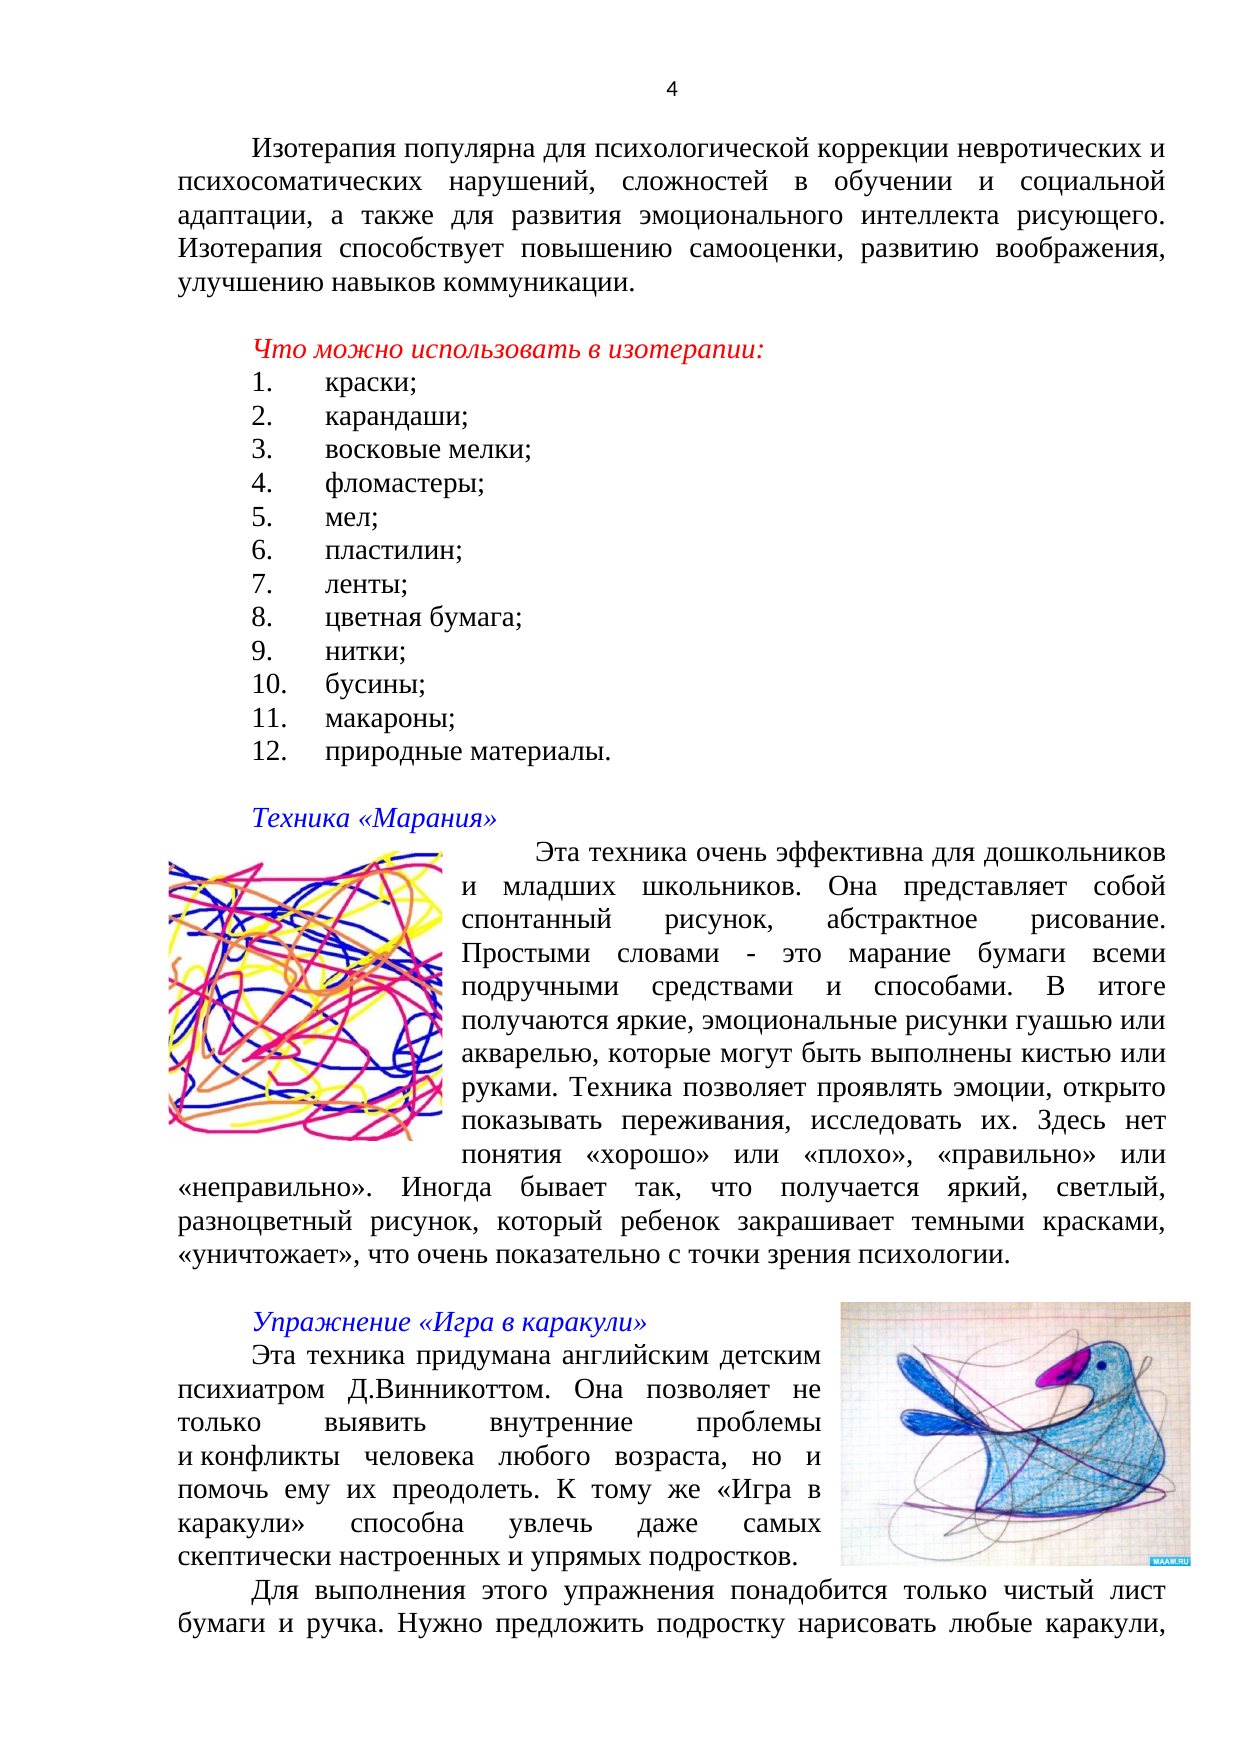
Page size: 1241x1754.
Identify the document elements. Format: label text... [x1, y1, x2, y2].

text Техника «Марания» [177, 801, 1167, 834]
list восковые мелки; [177, 432, 1167, 465]
list бусины; [177, 666, 1167, 700]
list природные материалы. [177, 733, 1167, 767]
text Упражнение «Игра в каракули» [177, 1304, 840, 1337]
list краски; [177, 364, 1167, 398]
text Эта техника очень эффективна для дошкольников и младших школьников. Она представляет собой спонтанный рисунок, абстрактное рисование. Простыми словами - это марание бумаги всеми подручными средствами и способами. В итоге получаются яркие, эмоциональные рисунки гуашью или акварелью, которые могут быть выполнены кистью или руками. Техника позволяет проявлять эмоции, открыто показывать переживания, исследовать их. Здесь нет понятия «хорошо» или «плохо», «правильно» или «неправильно». Иногда бывает так, что получается яркий, светлый, разноцветный рисунок, который ребенок закрашивает темными красками, «уничтожает», что очень показательно с точки зрения психологии. [177, 834, 1167, 1270]
text Что можно использовать в изотерапии: [177, 331, 1167, 364]
list мел; [177, 499, 1167, 532]
picture [167, 851, 442, 1139]
list цветная бумага; [177, 599, 1167, 633]
picture [840, 1302, 1191, 1566]
list фломастеры; [177, 465, 1167, 499]
list макароны; [177, 700, 1167, 733]
list нитки; [177, 633, 1167, 666]
list пластилин; [177, 532, 1167, 566]
list ленты; [177, 566, 1167, 599]
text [177, 1572, 1167, 1639]
list карандаши; [177, 398, 1167, 432]
text Изотерапия популярна для психологической коррекции невротических и психосоматических нарушений, сложностей в обучении и социальной адаптации, а также для развития эмоционального интеллекта рисующего. Изотерапия способствует повышению самооценки, развитию воображения, улучшению навыков коммуникации. [177, 130, 1167, 297]
